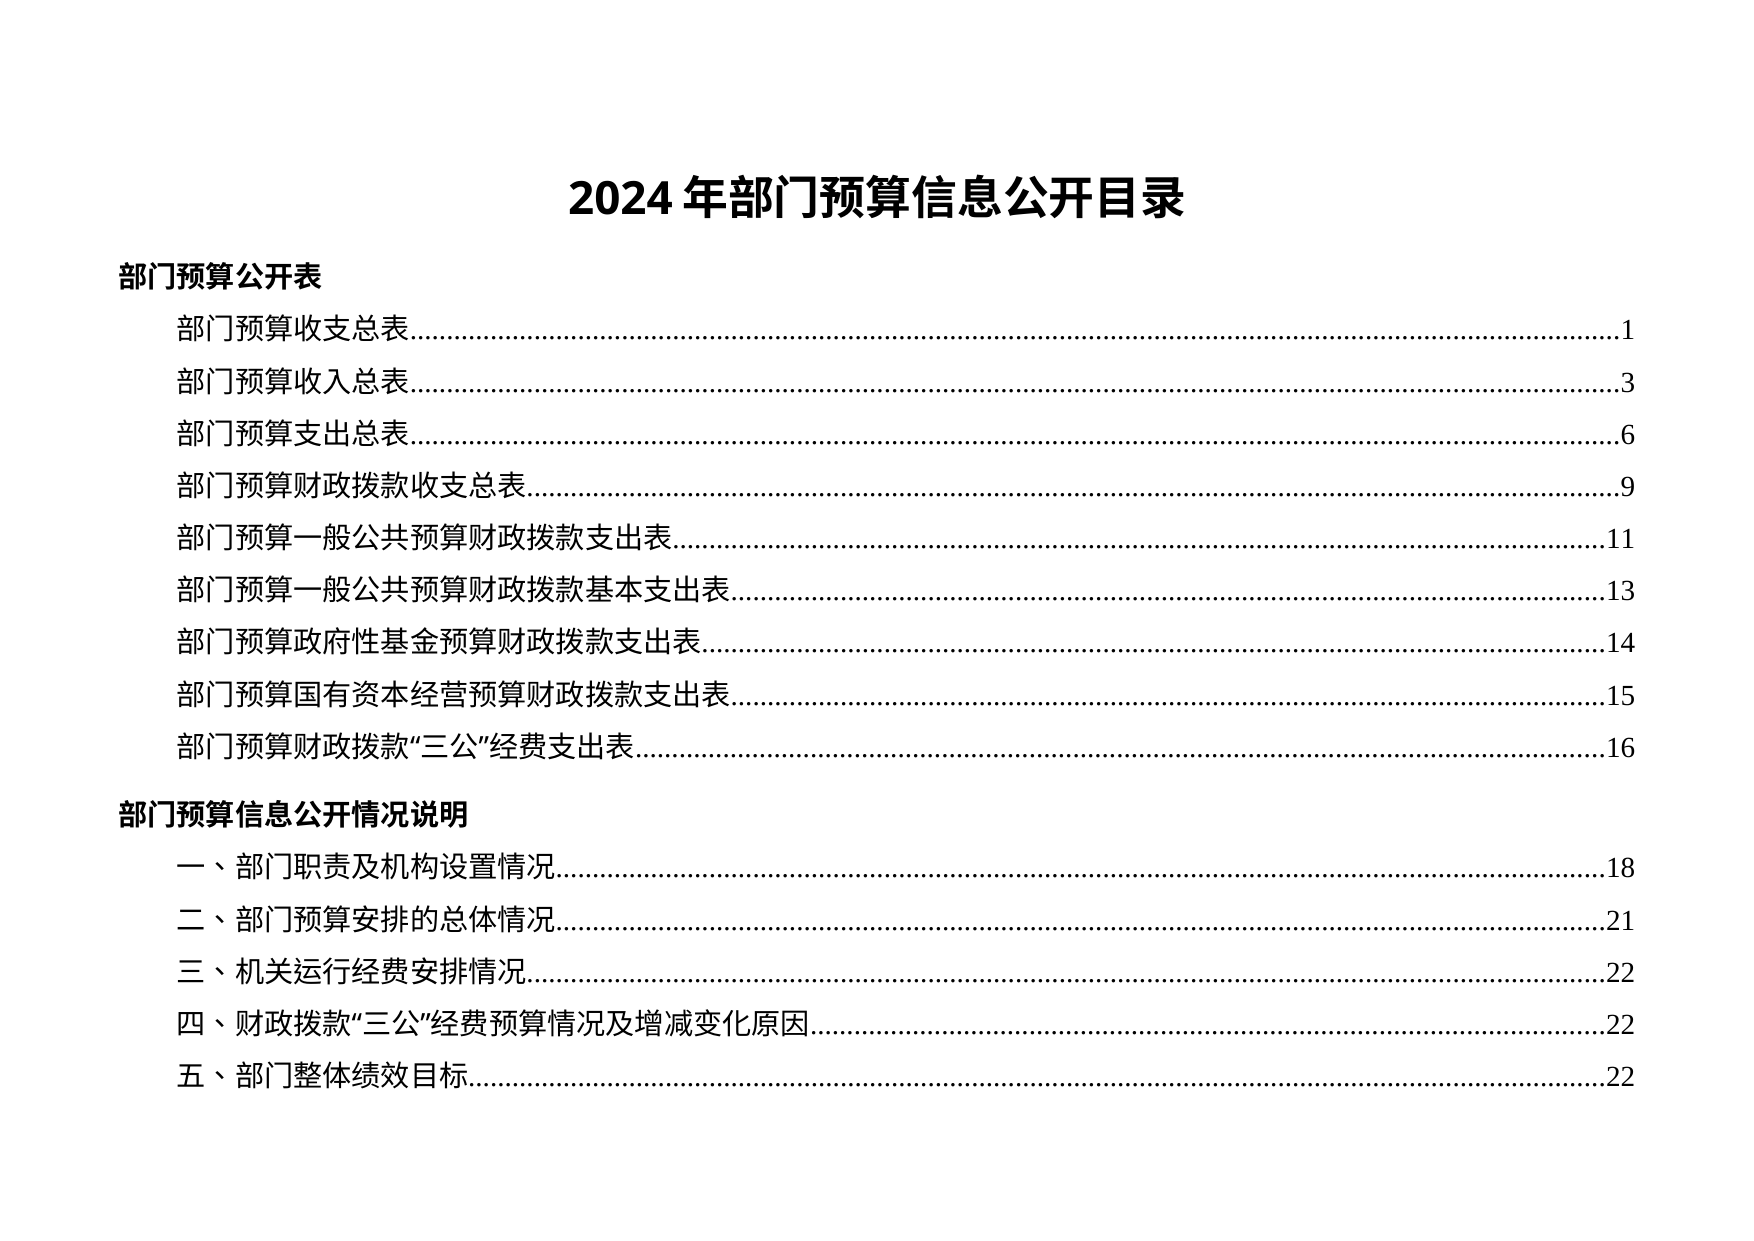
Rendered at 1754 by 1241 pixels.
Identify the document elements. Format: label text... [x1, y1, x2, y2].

text 部门预算一般公共预算财政拨款基本支出表 13 [118, 569, 1636, 609]
text 部门预算公开表 [118, 256, 1636, 296]
text 五、部门整体绩效目标 22 [118, 1056, 1636, 1095]
text 部门预算收支总表 1 [118, 309, 1636, 348]
text 部门预算支出总表 6 [118, 413, 1636, 453]
text 四、财政拨款“三公”经费预算情况及增减变化原因 22 [118, 1003, 1636, 1043]
text 二、部门预算安排的总体情况 21 [118, 899, 1636, 939]
text 一、部门职责及机构设置情况 18 [118, 847, 1636, 886]
text 部门预算信息公开情况说明 [118, 794, 1636, 834]
text 三、机关运行经费安排情况 22 [118, 951, 1636, 991]
text 部门预算一般公共预算财政拨款支出表 11 [118, 517, 1636, 557]
text 2024年部门预算信息公开目录 [118, 165, 1636, 228]
text 部门预算政府性基金预算财政拨款支出表 14 [118, 622, 1636, 661]
text 部门预算财政拨款“三公”经费支出表 16 [118, 726, 1636, 766]
text 部门预算国有资本经营预算财政拨款支出表 15 [118, 674, 1636, 714]
text 部门预算财政拨款收支总表 9 [118, 465, 1636, 505]
text 部门预算收入总表 3 [118, 361, 1636, 401]
